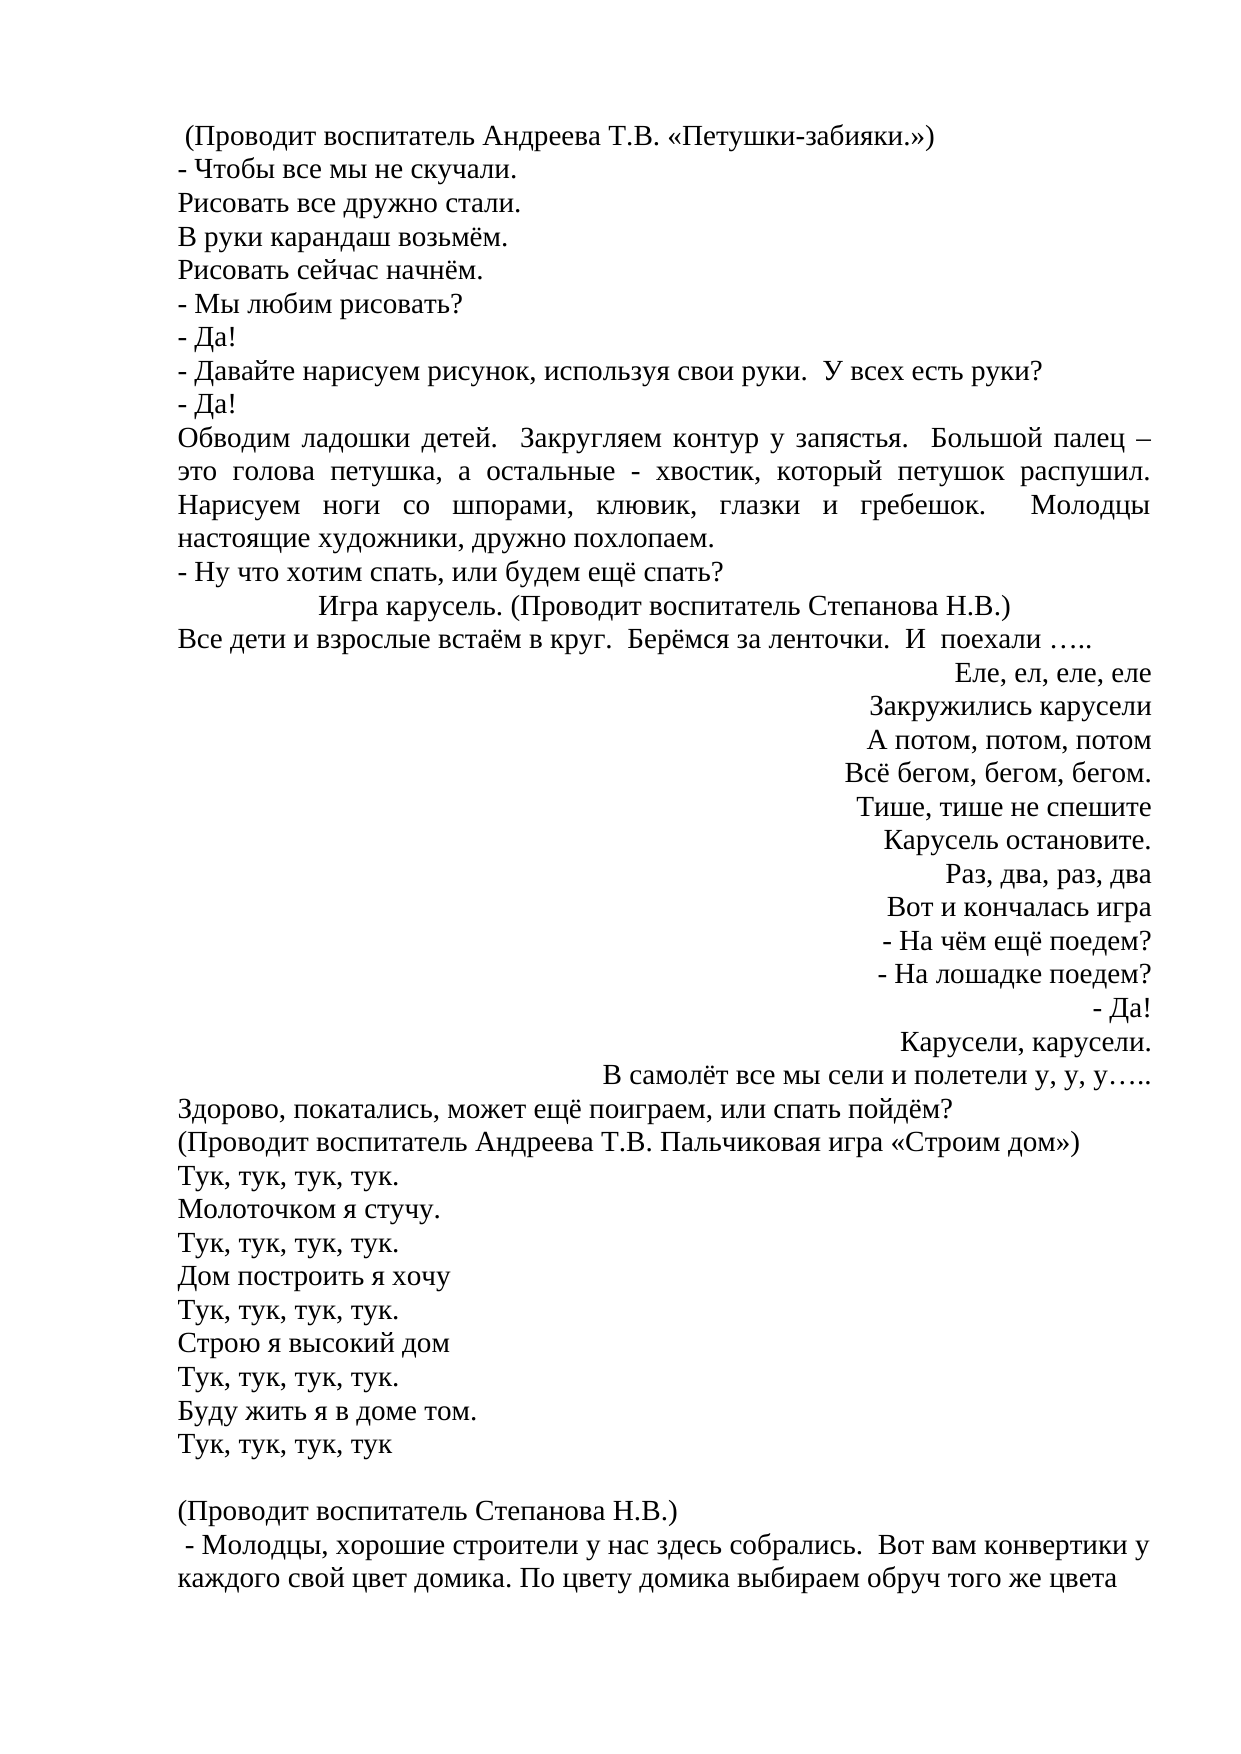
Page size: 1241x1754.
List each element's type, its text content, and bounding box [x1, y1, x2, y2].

text Всё бегом, бегом, бегом. [177, 755, 1152, 789]
text Игра карусель. (Проводит воспитатель Степанова Н.В.) [177, 588, 1152, 621]
text А потом, потом, потом [177, 722, 1152, 755]
text Рисовать все дружно стали. [177, 185, 1152, 219]
text Здорово, покатались, может ещё поиграем, или спать пойдём? [177, 1091, 1152, 1124]
text Карусели, карусели. [177, 1024, 1152, 1057]
text В руки карандаш возьмём. [177, 219, 1152, 252]
text Буду жить я в доме том. [177, 1393, 1152, 1426]
text Тук, тук, тук, тук. [177, 1158, 1152, 1191]
text Молоточком я стучу. [177, 1191, 1152, 1225]
text Еле, ел, еле, еле [177, 655, 1152, 688]
text Тук, тук, тук, тук. [177, 1359, 1152, 1393]
text Раз, два, раз, два [177, 856, 1152, 889]
text - Да! [177, 319, 1152, 353]
text - На чём ещё поедем? [177, 923, 1152, 957]
text - Да! [177, 386, 1152, 420]
text Тук, тук, тук, тук [177, 1426, 1152, 1460]
text Карусель остановите. [177, 822, 1152, 856]
text (Проводит воспитатель Андреева Т.В. «Петушки-забияки.») [177, 118, 1152, 152]
text - Да! [177, 990, 1152, 1024]
text Вот и кончалась игра [177, 889, 1152, 923]
text Закружились карусели [177, 688, 1152, 722]
text - Чтобы все мы не скучали. [177, 152, 1152, 185]
text (Проводит воспитатель Степанова Н.В.) [177, 1493, 1152, 1527]
text Тише, тише не спешите [177, 789, 1152, 822]
text - На лошадке поедем? [177, 957, 1152, 990]
text - Ну что хотим спать, или будем ещё спать? [177, 554, 1152, 588]
text Дом построить я хочу [177, 1258, 1152, 1292]
text (Проводит воспитатель Андреева Т.В. Пальчиковая игра «Строим дом») [177, 1124, 1152, 1158]
text - Мы любим рисовать? [177, 286, 1152, 319]
text В самолёт все мы сели и полетели у, у, у….. [177, 1057, 1152, 1091]
text - Давайте нарисуем рисунок, используя свои руки. У всех есть руки? [177, 353, 1152, 386]
text Тук, тук, тук, тук. [177, 1292, 1152, 1326]
text Строю я высокий дом [177, 1326, 1152, 1359]
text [177, 1527, 1152, 1594]
text Обводим ладошки детей. Закругляем контур у запястья. Большой палец – это голова петушка, а остальные - хвостик, который петушок распушил. Нарисуем ноги со шпорами, клювик, глазки и гребешок. Молодцы настоящие художники, дружно похлопаем. [177, 420, 1152, 554]
text Тук, тук, тук, тук. [177, 1225, 1152, 1258]
text Рисовать сейчас начнём. [177, 252, 1152, 286]
text Все дети и взрослые встаём в круг. Берёмся за ленточки. И поехали ….. [177, 621, 1152, 655]
